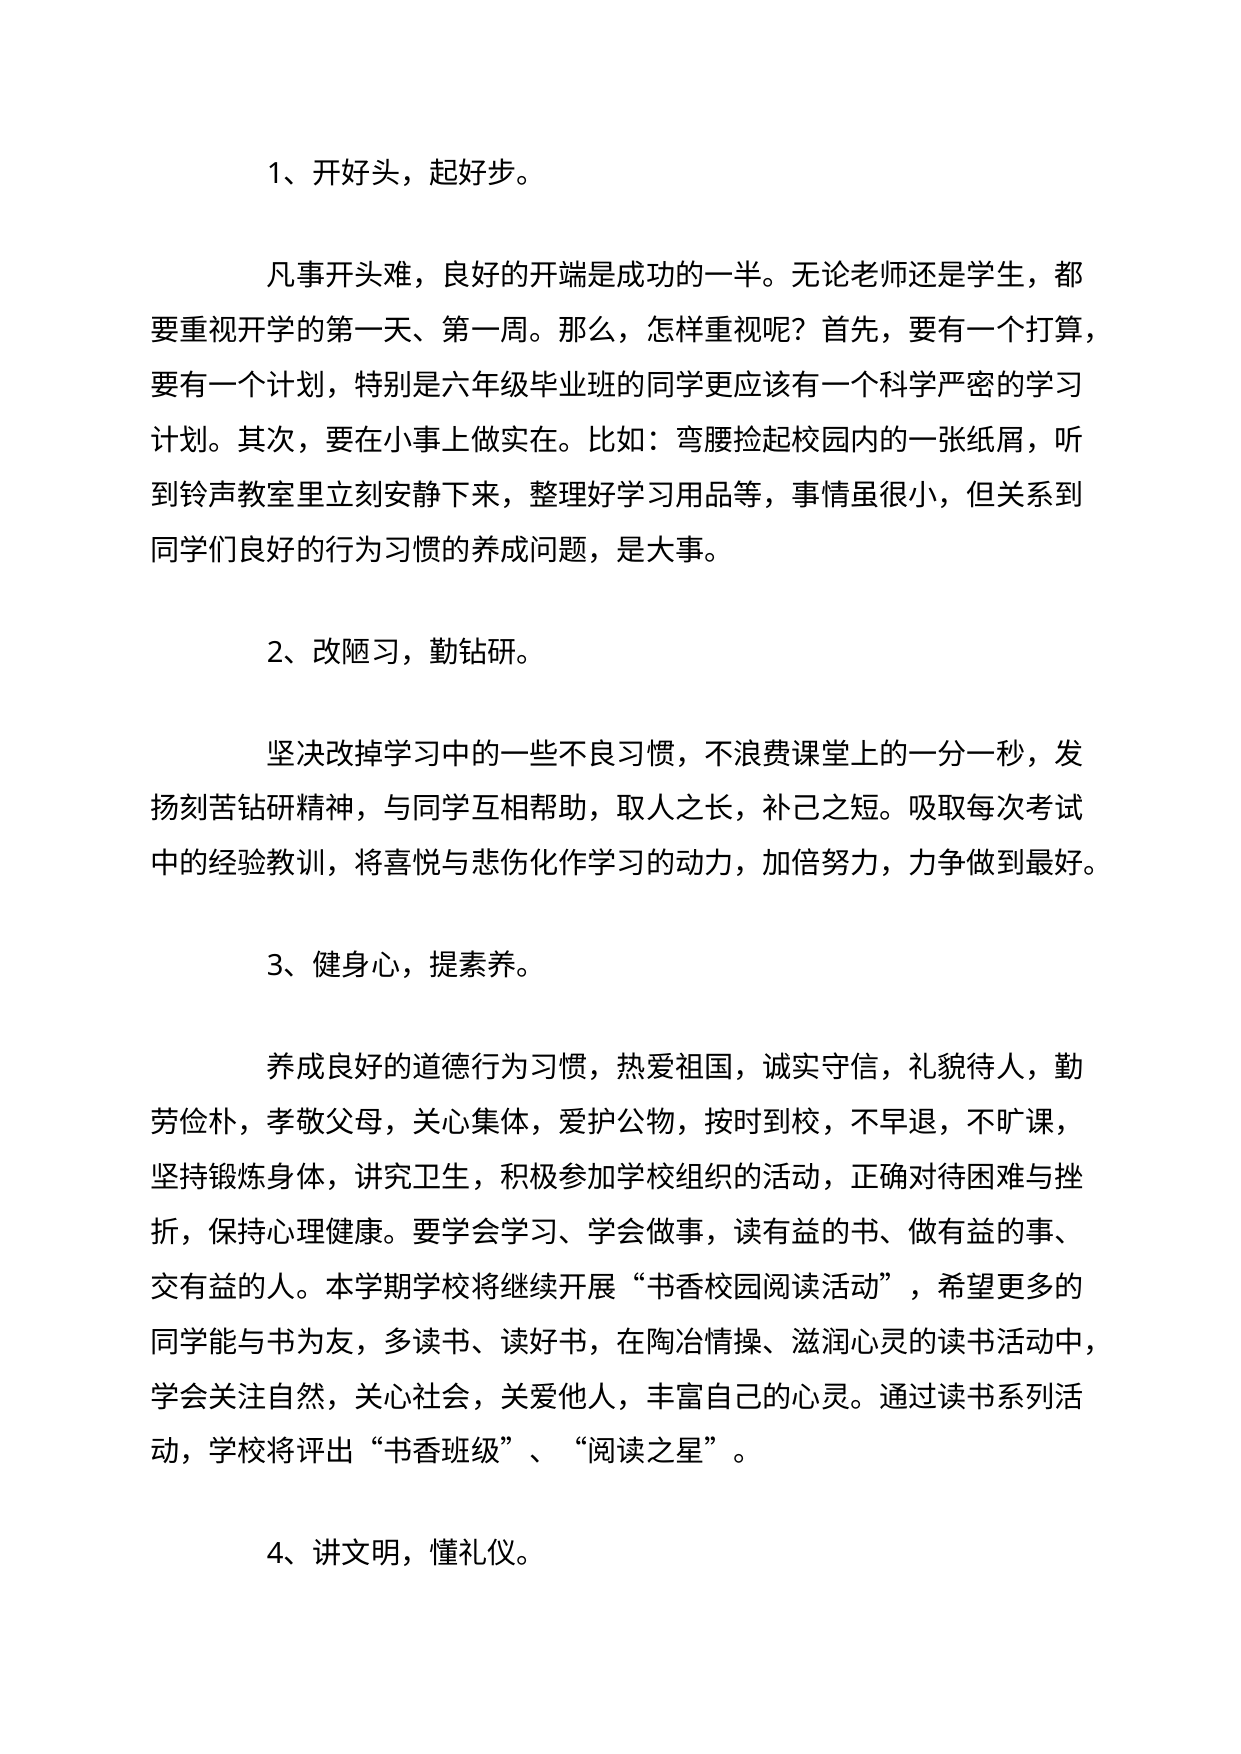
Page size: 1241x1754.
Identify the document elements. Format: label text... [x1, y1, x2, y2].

text 坚决改掉学习中的一些不良习惯，不浪费课堂上的一分一秒，发扬刻苦钻研精神，与同学互相帮助，取人之长，补己之短。吸取每次考试中的经验教训，将喜悦与悲伤化作学习的动力，加倍努力，力争做到最好。 [150, 730, 1090, 882]
text 2、改陋习，勤钻研。 [150, 628, 1090, 671]
text 4、讲文明，懂礼仪。 [150, 1530, 1090, 1572]
text 凡事开头难，良好的开端是成功的一半。无论老师还是学生，都要重视开学的第一天、第一周。那么，怎样重视呢？首先，要有一个打算，要有一个计划，特别是六年级毕业班的同学更应该有一个科学严密的学习计划。其次，要在小事上做实在。比如：弯腰捡起校园内的一张纸屑，听到铃声教室里立刻安静下来，整理好学习用品等，事情虽很小，但关系到同学们良好的行为习惯的养成问题，是大事。 [150, 252, 1090, 569]
text 1、开好头，起好步。 [150, 150, 1090, 192]
text 养成良好的道德行为习惯，热爱祖国，诚实守信，礼貌待人，勤劳俭朴，孝敬父母，关心集体，爱护公物，按时到校，不早退，不旷课，坚持锻炼身体，讲究卫生，积极参加学校组织的活动，正确对待困难与挫折，保持心理健康。要学会学习、学会做事，读有益的书、做有益的事、交有益的人。本学期学校将继续开展“书香校园阅读活动”，希望更多的同学能与书为友，多读书、读好书，在陶冶情操、滋润心灵的读书活动中，学会关注自然，关心社会，关爱他人，丰富自己的心灵。通过读书系列活动，学校将评出“书香班级”、“阅读之星”。 [150, 1044, 1090, 1470]
text 3、健身心，提素养。 [150, 942, 1090, 984]
